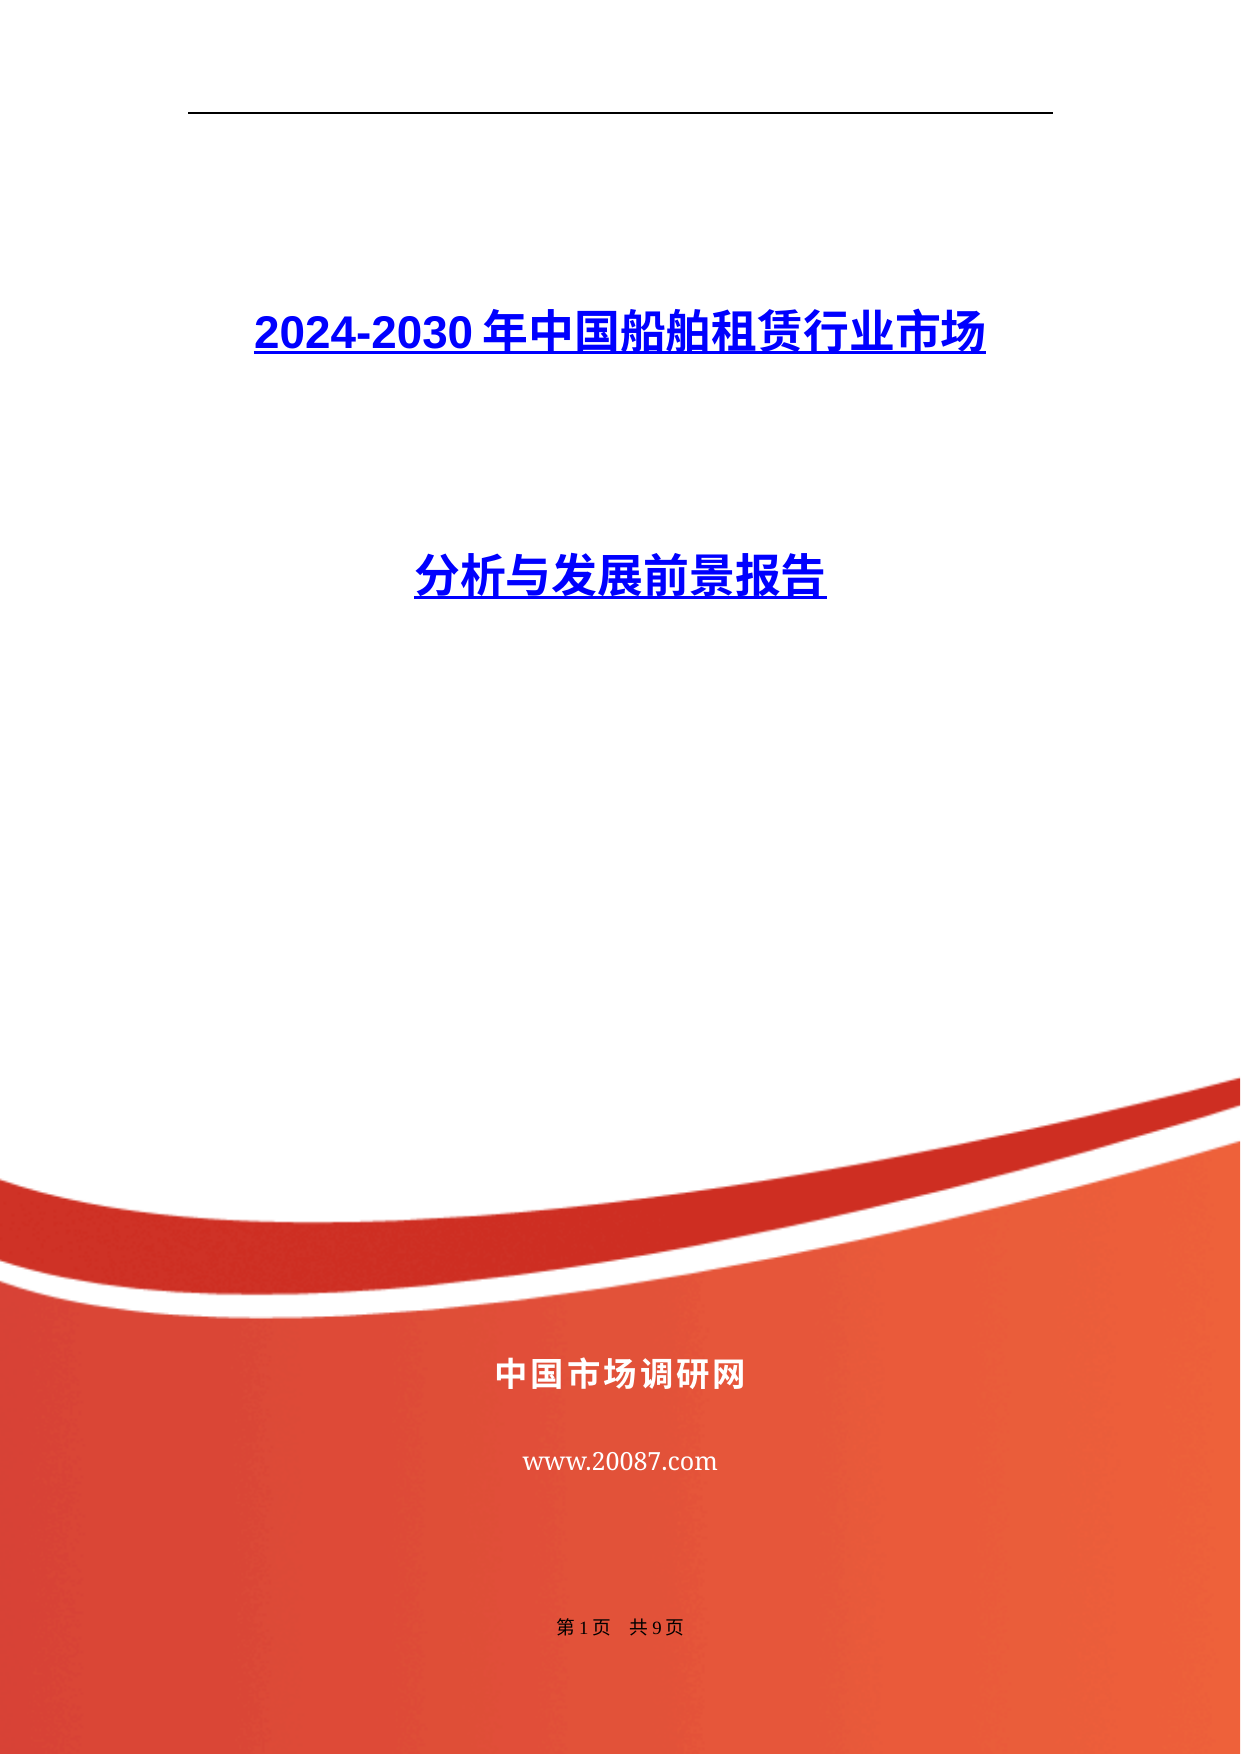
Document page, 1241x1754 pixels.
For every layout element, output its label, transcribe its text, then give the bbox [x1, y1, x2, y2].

picture [0, 1006, 1241, 1754]
subtitle 中国市场调研网 [187, 1339, 1053, 1404]
text www.20087.com [187, 1428, 1053, 1493]
table_header 2024-2030年中国船舶租赁行业市场分析与发展前景报告 [188, 207, 1053, 773]
